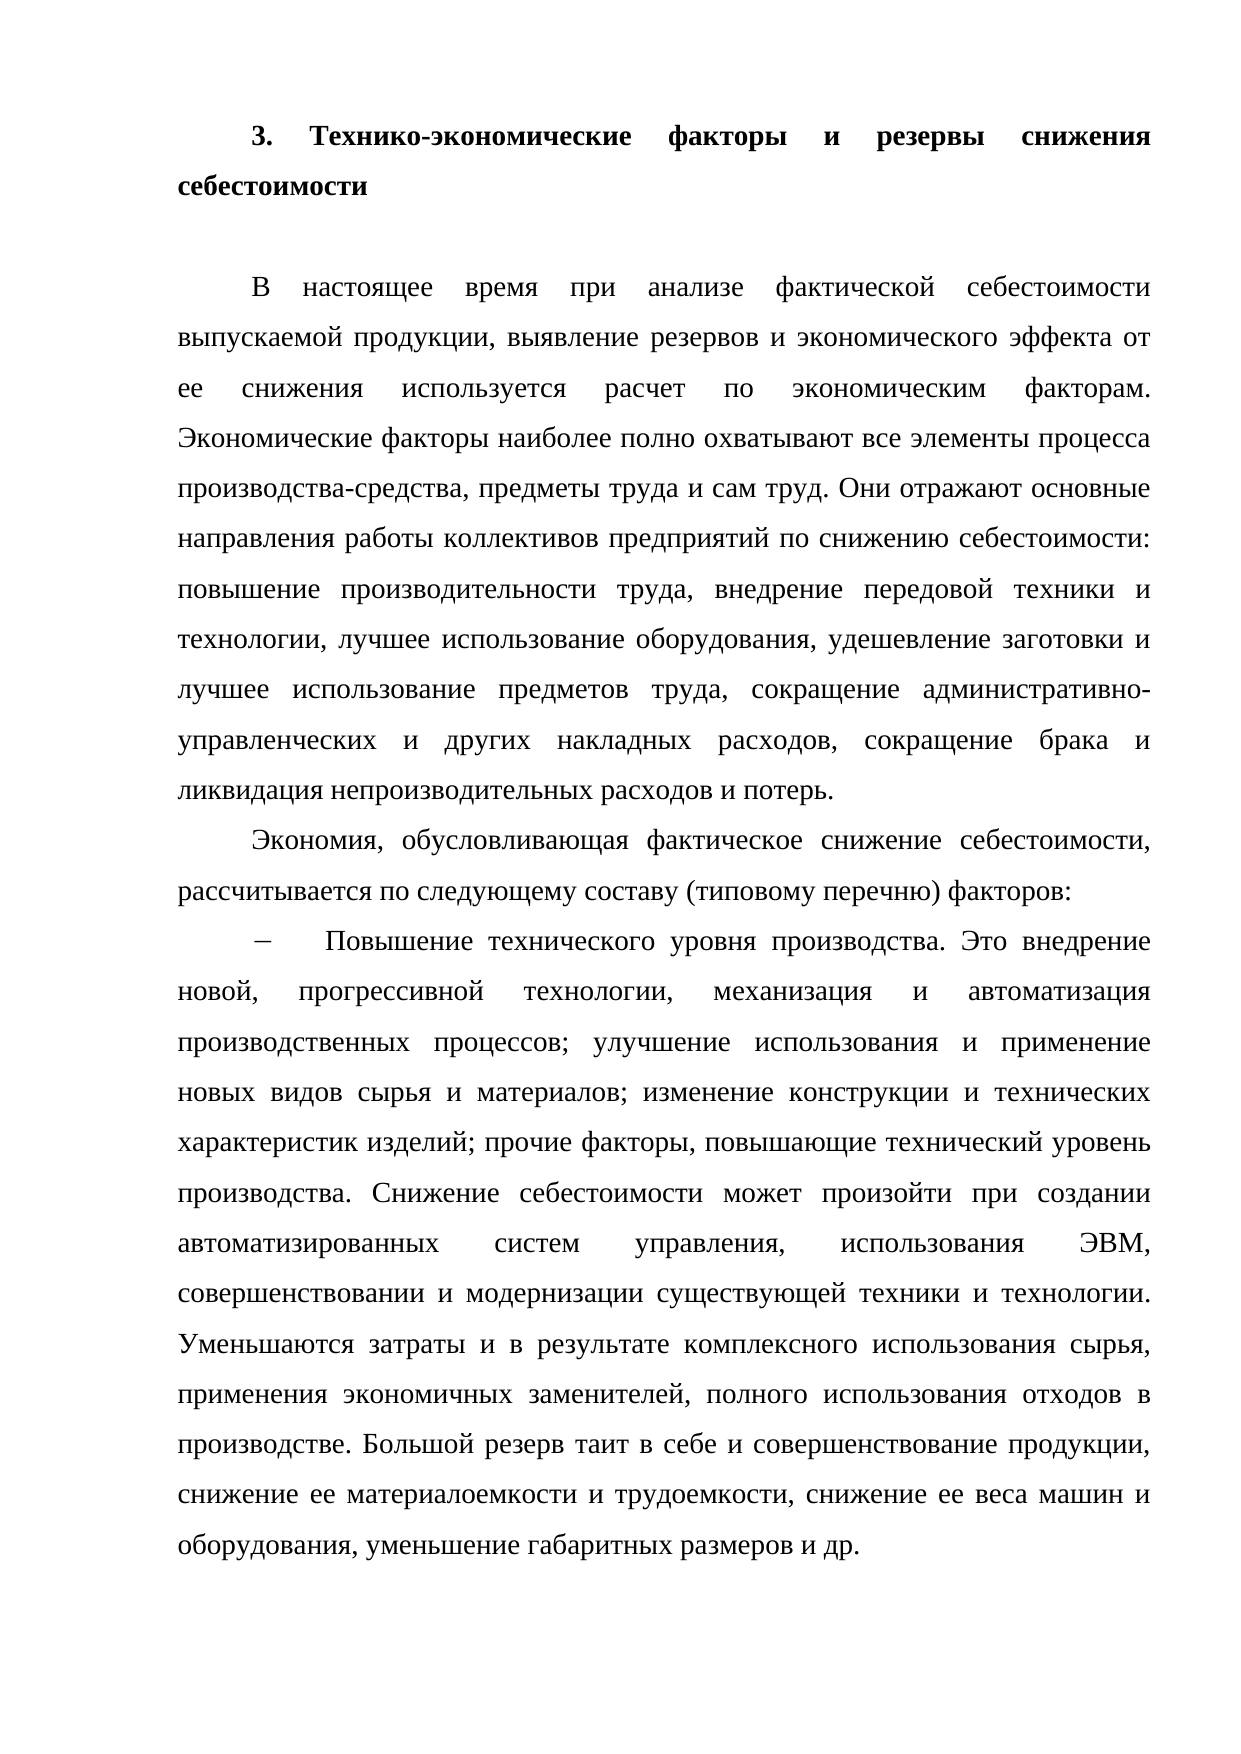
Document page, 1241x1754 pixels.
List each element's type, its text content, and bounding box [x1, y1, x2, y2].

text 3. Технико-экономические факторы и резервы снижения себестоимости [177, 118, 1152, 202]
list Повышение технического уровня производства. Это внедрение новой, прогрессивной технологии, механизация и автоматизация производственных процессов; улучшение использования и применение новых видов сырья и материалов; изменение конструкции и технических характеристик изделий; прочие факторы, повышающие технический уровень производства. Снижение себестоимости может произойти при создании автоматизированных систем управления, использования ЭВМ, совершенствовании и модернизации существующей техники и технологии. Уменьшаются затраты и в результате комплексного использования сырья, применения экономичных заменителей, полного использования отходов в производстве. Большой резерв таит в себе и совершенствование продукции, снижение ее материалоемкости и трудоемкости, снижение ее веса машин и оборудования, уменьшение габаритных размеров и др. [177, 923, 1152, 1561]
text В настоящее время при анализе фактической себестоимости выпускаемой продукции, выявление резервов и экономического эффекта от ее снижения используется расчет по экономическим факторам. Экономические факторы наиболее полно охватывают все элементы процесса производства-средства, предметы труда и сам труд. Они отражают основные направления работы коллективов предприятий по снижению себестоимости: повышение производительности труда, внедрение передовой техники и технологии, лучшее использование оборудования, удешевление заготовки и лучшее использование предметов труда, сокращение административно-управленческих и других накладных расходов, сокращение брака и ликвидация непроизводительных расходов и потерь. [177, 269, 1152, 806]
text Экономия, обусловливающая фактическое снижение себестоимости, рассчитывается по следующему составу (типовому перечню) факторов: [177, 822, 1152, 906]
